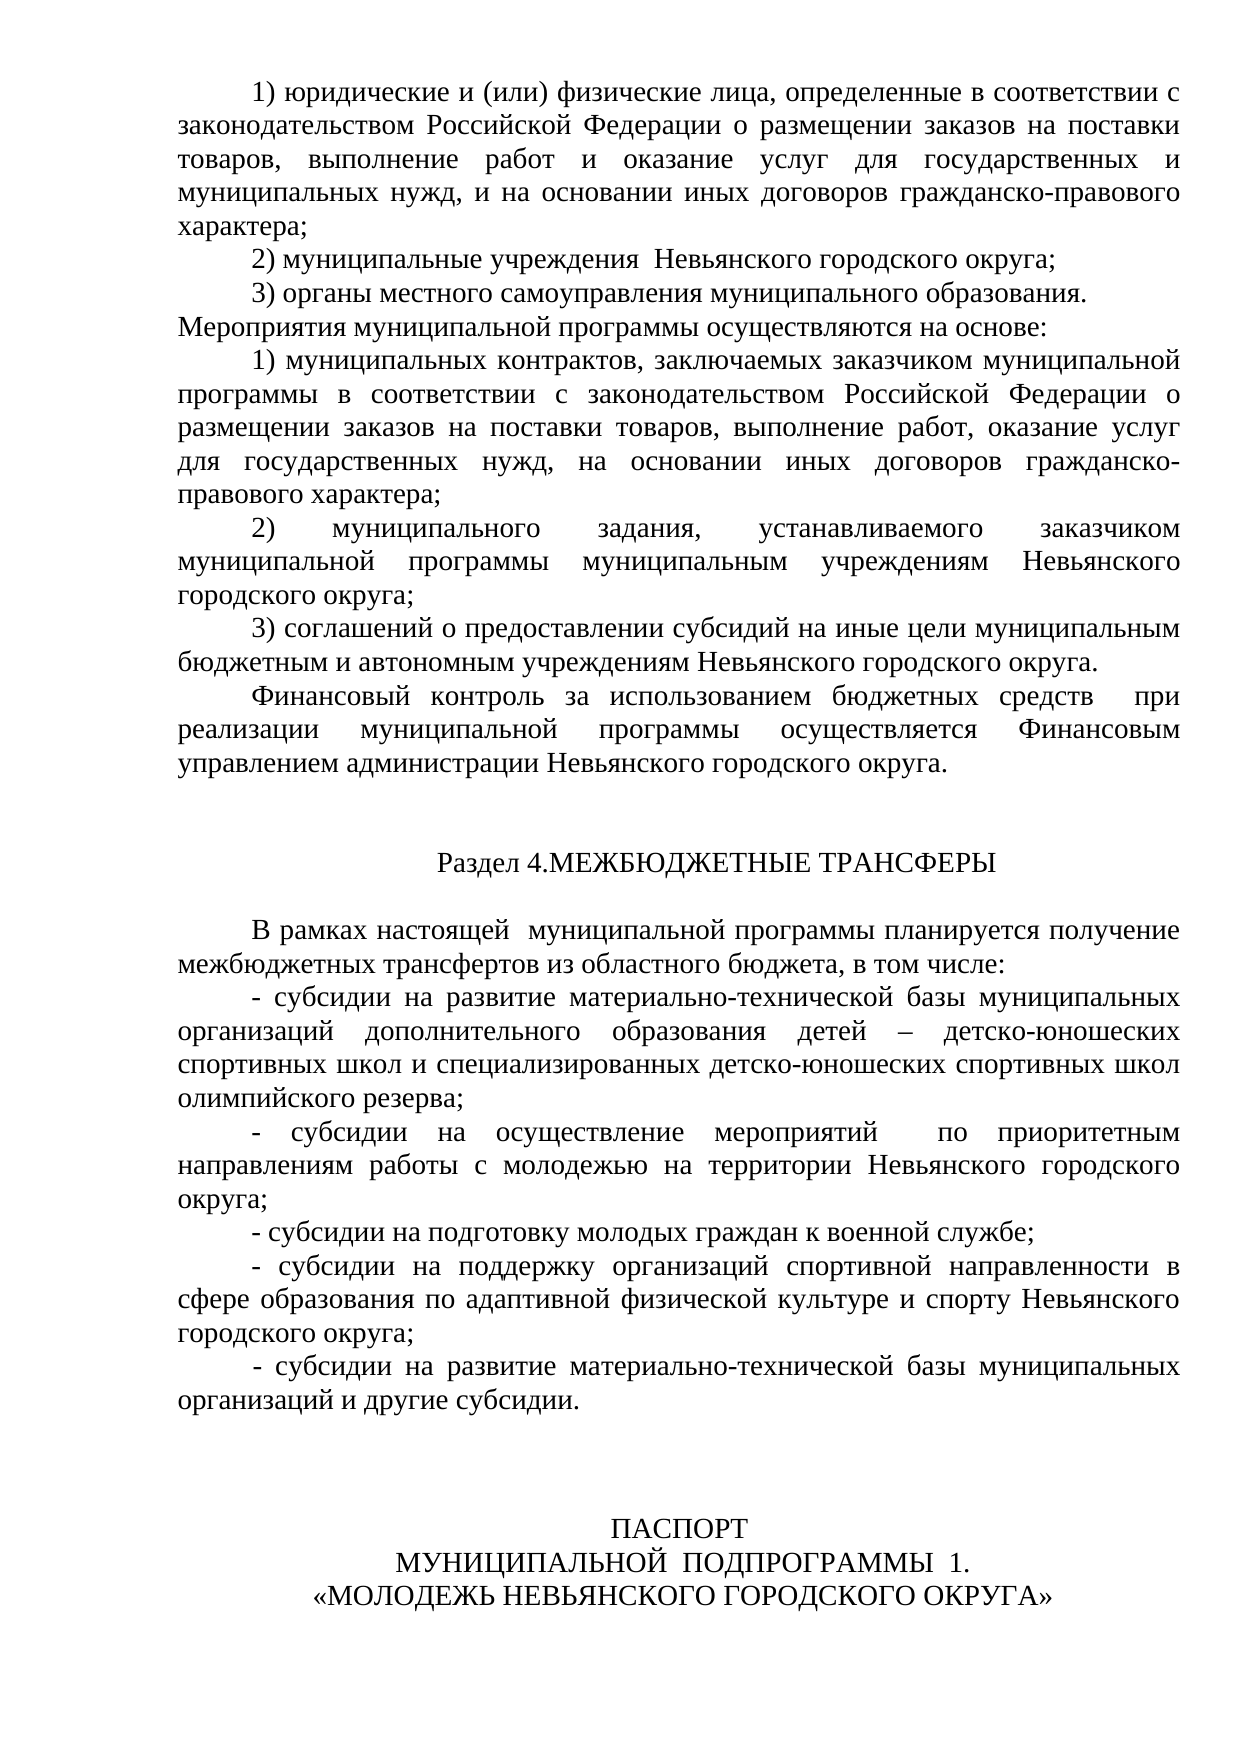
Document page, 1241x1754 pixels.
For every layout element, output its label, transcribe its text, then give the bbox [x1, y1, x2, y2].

text - субсидии на развитие материально-технической базы муниципальных организаций и другие субсидии. [177, 1348, 1181, 1416]
text 2) муниципального задания, устанавливаемого заказчиком муниципальной программы муниципальным учреждениям Невьянского городского округа; [177, 510, 1181, 611]
text В рамках настоящей муниципальной программы планируется получение межбюджетных трансфертов из областного бюджета, в том числе: [177, 912, 1181, 979]
text ПАСПОРТ [177, 1511, 1181, 1545]
text - субсидии на подготовку молодых граждан к военной службе; [177, 1214, 1181, 1248]
text 3) органы местного самоуправления муниципального образования. [177, 275, 1181, 309]
text «МОЛОДЕЖЬ НЕВЬЯНСКОГО ГОРОДСКОГО ОКРУГА» [177, 1578, 1181, 1612]
text Финансовый контроль за использованием бюджетных средств при реализации муниципальной программы осуществляется Финансовым управлением администрации Невьянского городского округа. [177, 678, 1181, 778]
text Раздел 4.МЕЖБЮДЖЕТНЫЕ ТРАНСФЕРЫ [177, 845, 1181, 879]
text 2) муниципальные учреждения Невьянского городского округа; [177, 242, 1181, 275]
text Мероприятия муниципальной программы осуществляются на основе: [177, 309, 1181, 342]
text - субсидии на развитие материально-технической базы муниципальных организаций дополнительного образования детей – детско-юношеских спортивных школ и специализированных детско-юношеских спортивных школ олимпийского резерва; [177, 979, 1181, 1114]
text МУНИЦИПАЛЬНОЙ ПОДПРОГРАММЫ 1. [177, 1545, 1181, 1578]
text - субсидии на осуществление мероприятий по приоритетным направлениям работы с молодежью на территории Невьянского городского округа; [177, 1114, 1181, 1214]
text 1) муниципальных контрактов, заключаемых заказчиком муниципальной программы в соответствии с законодательством Российской Федерации о размещении заказов на поставки товаров, выполнение работ, оказание услуг для государственных нужд, на основании иных договоров гражданско-правового характера; [177, 342, 1181, 510]
text 1) юридические и (или) физические лица, определенные в соответствии с законодательством Российской Федерации о размещении заказов на поставки товаров, выполнение работ и оказание услуг для государственных и муниципальных нужд, и на основании иных договоров гражданско-правового характера; [177, 74, 1181, 242]
text - субсидии на поддержку организаций спортивной направленности в сфере образования по адаптивной физической культуре и спорту Невьянского городского округа; [177, 1248, 1181, 1348]
text 3) соглашений о предоставлении субсидий на иные цели муниципальным бюджетным и автономным учреждениям Невьянского городского округа. [177, 611, 1181, 678]
